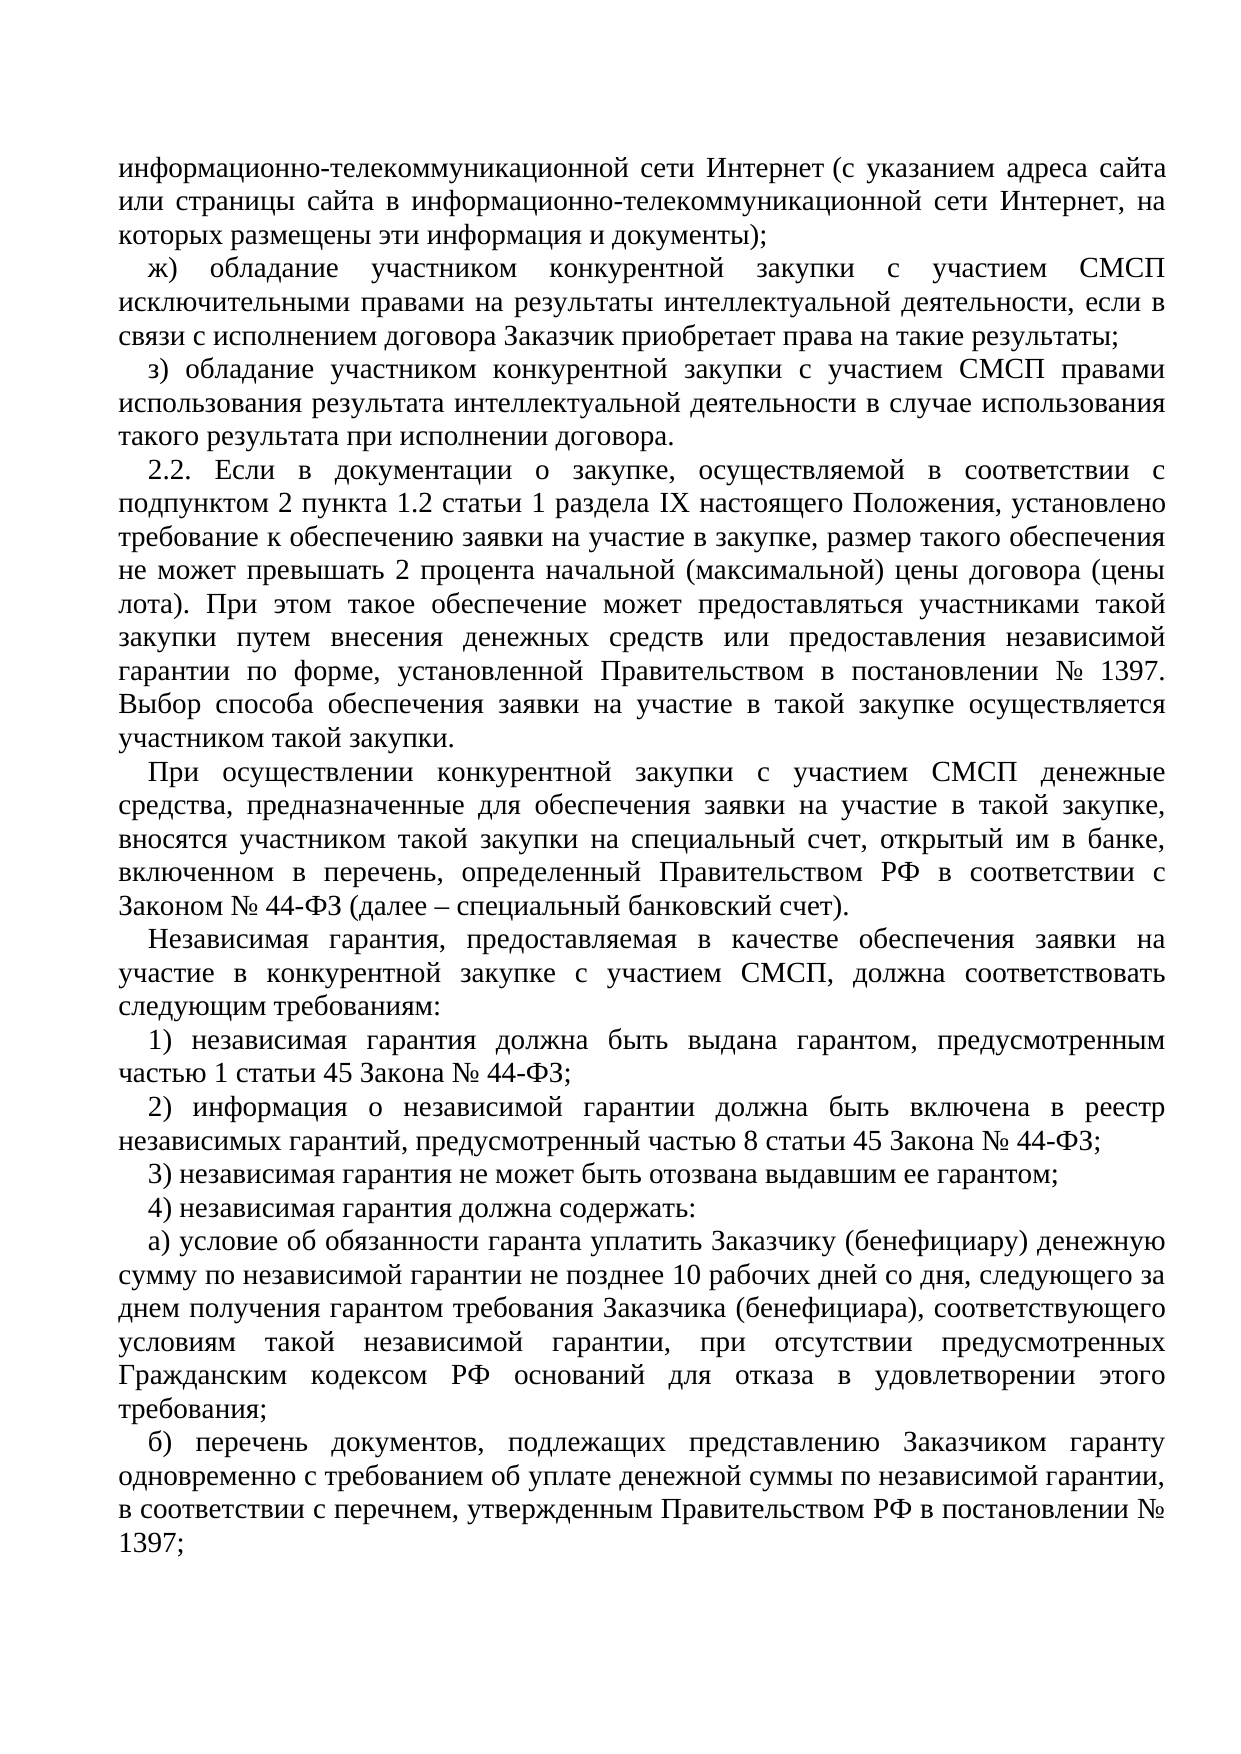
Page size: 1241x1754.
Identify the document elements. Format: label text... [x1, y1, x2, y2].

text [118, 150, 1166, 251]
text 1) независимая гарантия должна быть выдана гарантом, предусмотренным частью 1 статьи 45 Закона № 44-ФЗ; [118, 1022, 1166, 1089]
text 2) информация о независимой гарантии должна быть включена в реестр независимых гарантий, предусмотренный частью 8 статьи 45 Закона № 44-ФЗ; [118, 1089, 1166, 1156]
text 2.2. Если в документации о закупке, осуществляемой в соответствии с подпунктом 2 пункта 1.2 статьи 1 раздела IX настоящего Положения, установлено требование к обеспечению заявки на участие в закупке, размер такого обеспечения не может превышать 2 процента начальной (максимальной) цены договора (цены лота). При этом такое обеспечение может предоставляться участниками такой закупки путем внесения денежных средств или предоставления независимой гарантии по форме, установленной Правительством в постановлении № 1397. Выбор способа обеспечения заявки на участие в такой закупке осуществляется участником такой закупки. [118, 452, 1166, 754]
text При осуществлении конкурентной закупки с участием СМСП денежные средства, предназначенные для обеспечения заявки на участие в такой закупке, вносятся участником такой закупки на специальный счет, открытый им в банке, включенном в перечень, определенный Правительством РФ в соответствии с Законом № 44-ФЗ (далее – специальный банковский счет). [118, 754, 1166, 921]
text ж) обладание участником конкурентной закупки с участием СМСП исключительными правами на результаты интеллектуальной деятельности, если в связи с исполнением договора Заказчик приобретает права на такие результаты; [118, 251, 1166, 351]
text 4) независимая гарантия должна содержать: [118, 1190, 1166, 1223]
text б) перечень документов, подлежащих представлению Заказчиком гаранту одновременно с требованием об уплате денежной суммы по независимой гарантии, в соответствии с перечнем, утвержденным Правительством РФ в постановлении № 1397; [118, 1424, 1166, 1559]
text а) условие об обязанности гаранта уплатить Заказчику (бенефициару) денежную сумму по независимой гарантии не позднее 10 рабочих дней со дня, следующего за днем получения гарантом требования Заказчика (бенефициара), соответствующего условиям такой независимой гарантии, при отсутствии предусмотренных Гражданским кодексом РФ оснований для отказа в удовлетворении этого требования; [118, 1223, 1166, 1424]
text з) обладание участником конкурентной закупки с участием СМСП правами использования результата интеллектуальной деятельности в случае использования такого результата при исполнении договора. [118, 351, 1166, 452]
text 3) независимая гарантия не может быть отозвана выдавшим ее гарантом; [118, 1156, 1166, 1190]
text Независимая гарантия, предоставляемая в качестве обеспечения заявки на участие в конкурентной закупке с участием СМСП, должна соответствовать следующим требованиям: [118, 921, 1166, 1022]
